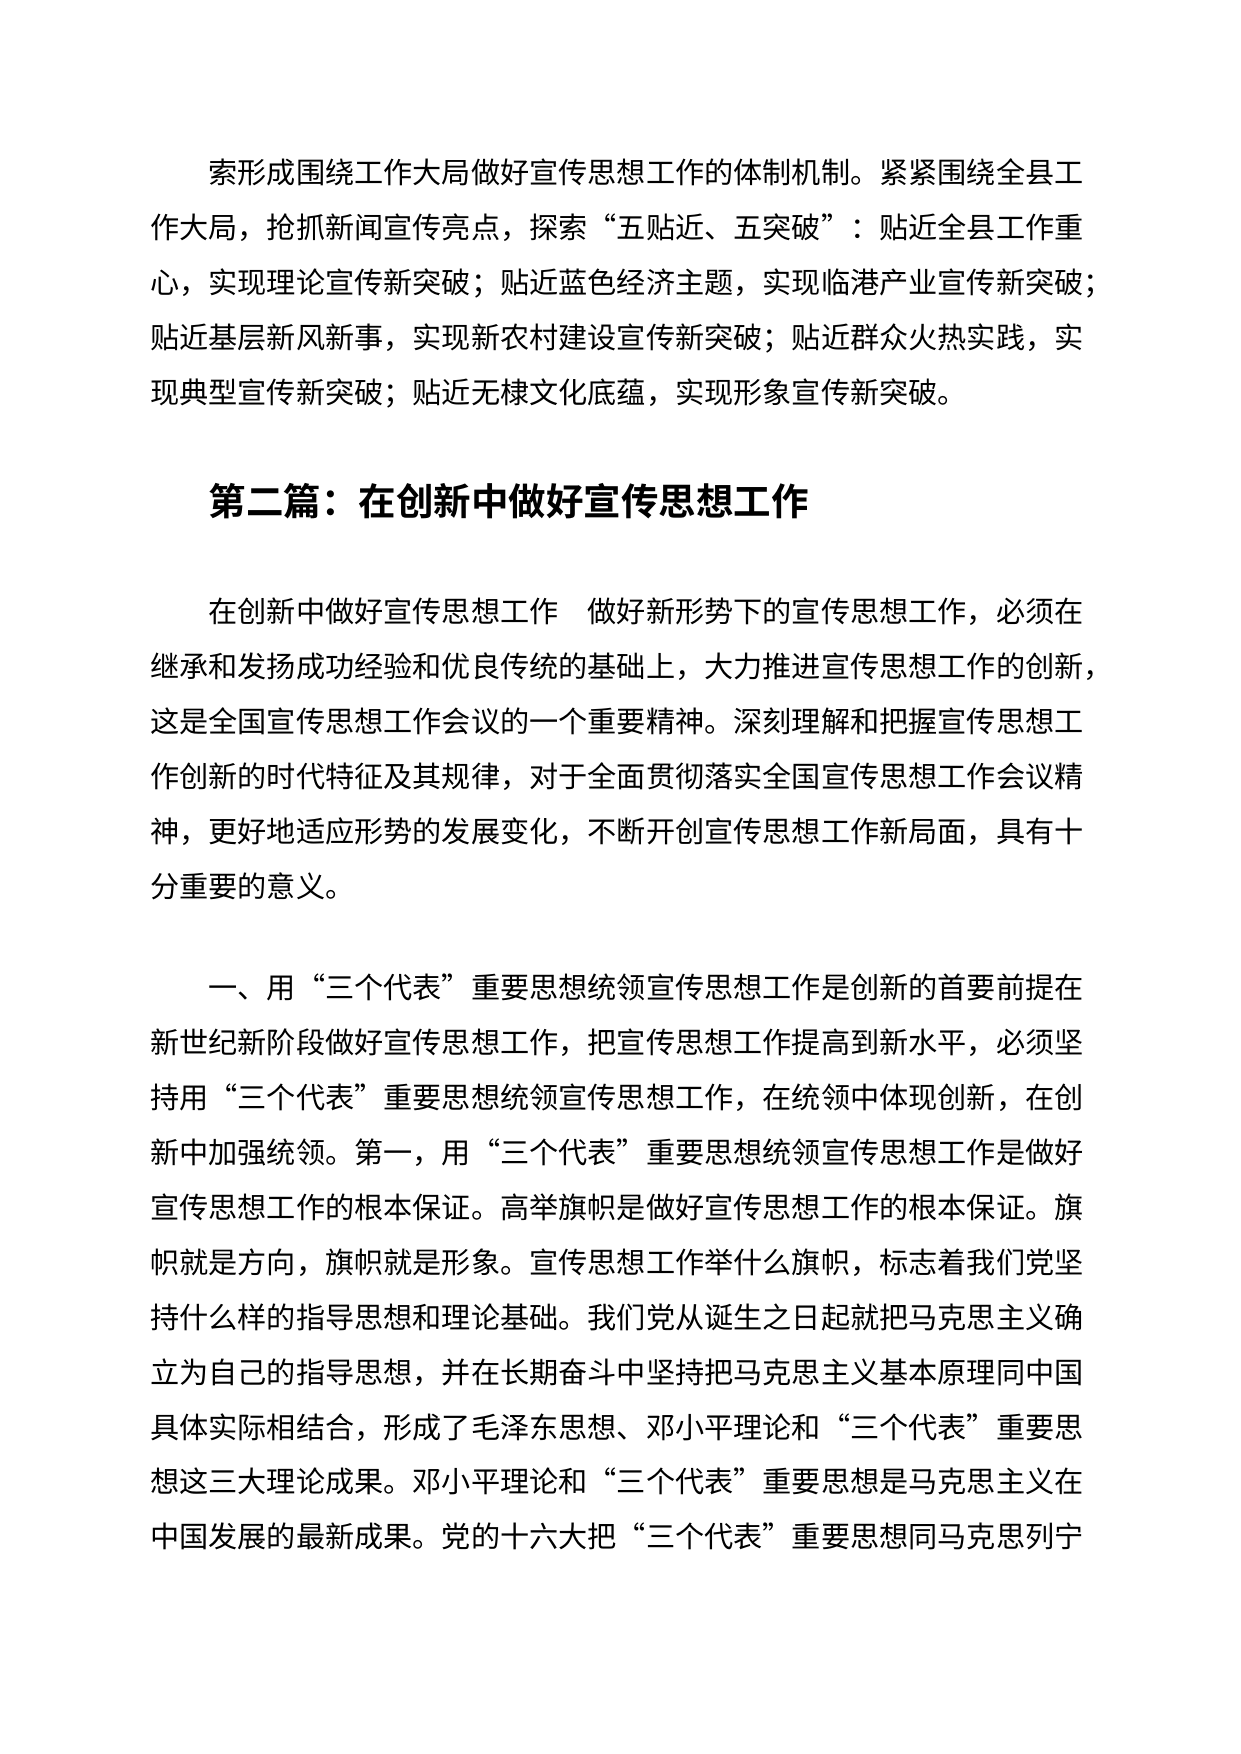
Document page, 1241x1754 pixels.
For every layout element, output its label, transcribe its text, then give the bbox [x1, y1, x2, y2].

text 在创新中做好宣传思想工作 做好新形势下的宣传思想工作，必须在继承和发扬成功经验和优良传统的基础上，大力推进宣传思想工作的创新，这是全国宣传思想工作会议的一个重要精神。深刻理解和把握宣传思想工作创新的时代特征及其规律，对于全面贯彻落实全国宣传思想工作会议精神，更好地适应形势的发展变化，不断开创宣传思想工作新局面，具有十分重要的意义。 [150, 589, 1090, 906]
text 第二篇：在创新中做好宣传思想工作 [150, 471, 1090, 526]
text 索形成围绕工作大局做好宣传思想工作的体制机制。紧紧围绕全县工作大局，抢抓新闻宣传亮点，探索“五贴近、五突破”：贴近全县工作重心，实现理论宣传新突破；贴近蓝色经济主题，实现临港产业宣传新突破；贴近基层新风新事，实现新农村建设宣传新突破；贴近群众火热实践，实现典型宣传新突破；贴近无棣文化底蕴，实现形象宣传新突破。 [150, 150, 1090, 412]
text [150, 965, 1090, 1556]
